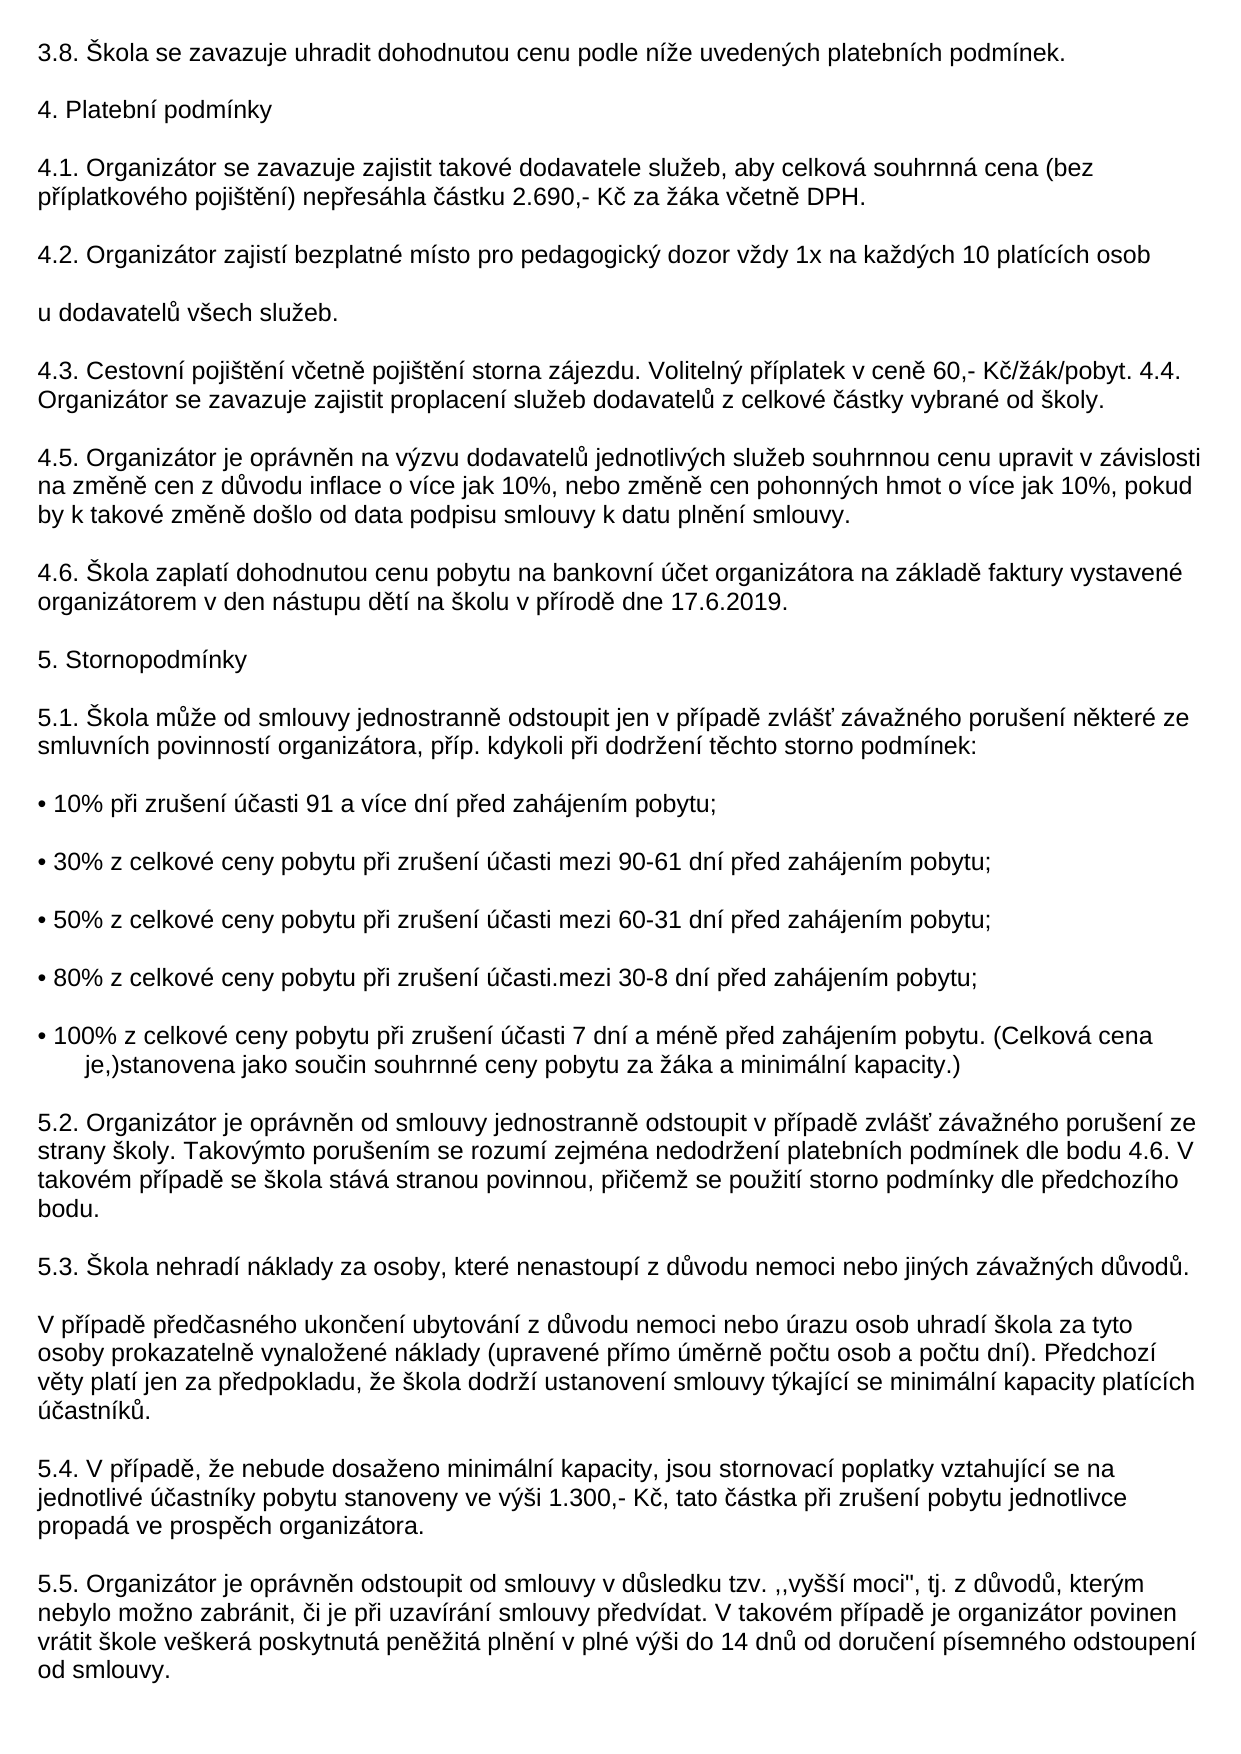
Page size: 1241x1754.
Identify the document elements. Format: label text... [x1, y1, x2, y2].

text 4. Platební podmínky [37, 95, 1203, 124]
text • 30% z celkové ceny pobytu při zrušení účasti mezi 90-61 dní před zahájením pobytu; [37, 847, 1203, 876]
text • 10% při zrušení účasti 91 a více dní před zahájením pobytu; [37, 789, 1203, 818]
text • 100% z celkové ceny pobytu při zrušení účasti 7 dní a méně před zahájením pobytu. (Celková cena je,)stanovena jako součin souhrnné ceny pobytu za žáka a minimální kapacity.) [37, 1021, 1203, 1078]
text 5. Stornopodmínky [37, 644, 1203, 673]
text 4.3. Cestovní pojištění včetně pojištění storna zájezdu. Volitelný příplatek v ceně 60,- Kč/žák/pobyt. 4.4. Organizátor se zavazuje zajistit proplacení služeb dodavatelů z celkové částky vybrané od školy. [37, 356, 1203, 413]
text • 50% z celkové ceny pobytu při zrušení účasti mezi 60-31 dní před zahájením pobytu; [37, 905, 1203, 934]
text 4.1. Organizátor se zavazuje zajistit takové dodavatele služeb, aby celková souhrnná cena (bez příplatkového pojištění) nepřesáhla částku 2.690,- Kč za žáka včetně DPH. [37, 153, 1203, 211]
text 4.6. Škola zaplatí dohodnutou cenu pobytu na bankovní účet organizátora na základě faktury vystavené organizátorem v den nástupu dětí na školu v přírodě dne 17.6.2019. [37, 558, 1203, 615]
text 5.3. Škola nehradí náklady za osoby, které nenastoupí z důvodu nemoci nebo jiných závažných důvodů. [37, 1252, 1203, 1280]
text • 80% z celkové ceny pobytu při zrušení účasti.mezi 30-8 dní před zahájením pobytu; [37, 963, 1203, 992]
text 5.5. Organizátor je oprávněn odstoupit od smlouvy v důsledku tzv. ,,vyšší moci", tj. z důvodů, kterým nebylo možno zabránit, či je při uzavírání smlouvy předvídat. V takovém případě je organizátor povinen vrátit škole veškerá poskytnutá peněžitá plnění v plné výši do 14 dnů od doručení písemného odstoupení od smlouvy. [37, 1569, 1203, 1684]
text 5.1. Škola může od smlouvy jednostranně odstoupit jen v případě zvlášť závažného porušení některé ze smluvních povinností organizátora, příp. kdykoli při dodržení těchto storno podmínek: [37, 702, 1203, 760]
text 4.5. Organizátor je oprávněn na výzvu dodavatelů jednotlivých služeb souhrnnou cenu upravit v závislosti na změně cen z důvodu inflace o více jak 10%, nebo změně cen pohonných hmot o více jak 10%, pokud by k takové změně došlo od data podpisu smlouvy k datu plnění smlouvy. [37, 442, 1203, 529]
text 5.2. Organizátor je oprávněn od smlouvy jednostranně odstoupit v případě zvlášť závažného porušení ze strany školy. Takovýmto porušením se rozumí zejména nedodržení platebních podmínek dle bodu 4.6. V takovém případě se škola stává stranou povinnou, přičemž se použití storno podmínky dle předchozího bodu. [37, 1107, 1203, 1222]
text 3.8. Škola se zavazuje uhradit dohodnutou cenu podle níže uvedených platebních podmínek. [37, 37, 1203, 66]
text V případě předčasného ukončení ubytování z důvodu nemoci nebo úrazu osob uhradí škola za tyto osoby prokazatelně vynaložené náklady (upravené přímo úměrně počtu osob a počtu dní). Předchozí věty platí jen za předpokladu, že škola dodrží ustanovení smlouvy týkající se minimální kapacity platících účastníků. [37, 1309, 1203, 1424]
text u dodavatelů všech služeb. [37, 298, 1203, 327]
text 4.2. Organizátor zajistí bezplatné místo pro pedagogický dozor vždy 1x na každých 10 platících osob [37, 240, 1203, 269]
text 5.4. V případě, že nebude dosaženo minimální kapacity, jsou stornovací poplatky vztahující se na jednotlivé účastníky pobytu stanoveny ve výši 1.300,- Kč, tato částka při zrušení pobytu jednotlivce propadá ve prospěch organizátora. [37, 1454, 1203, 1540]
